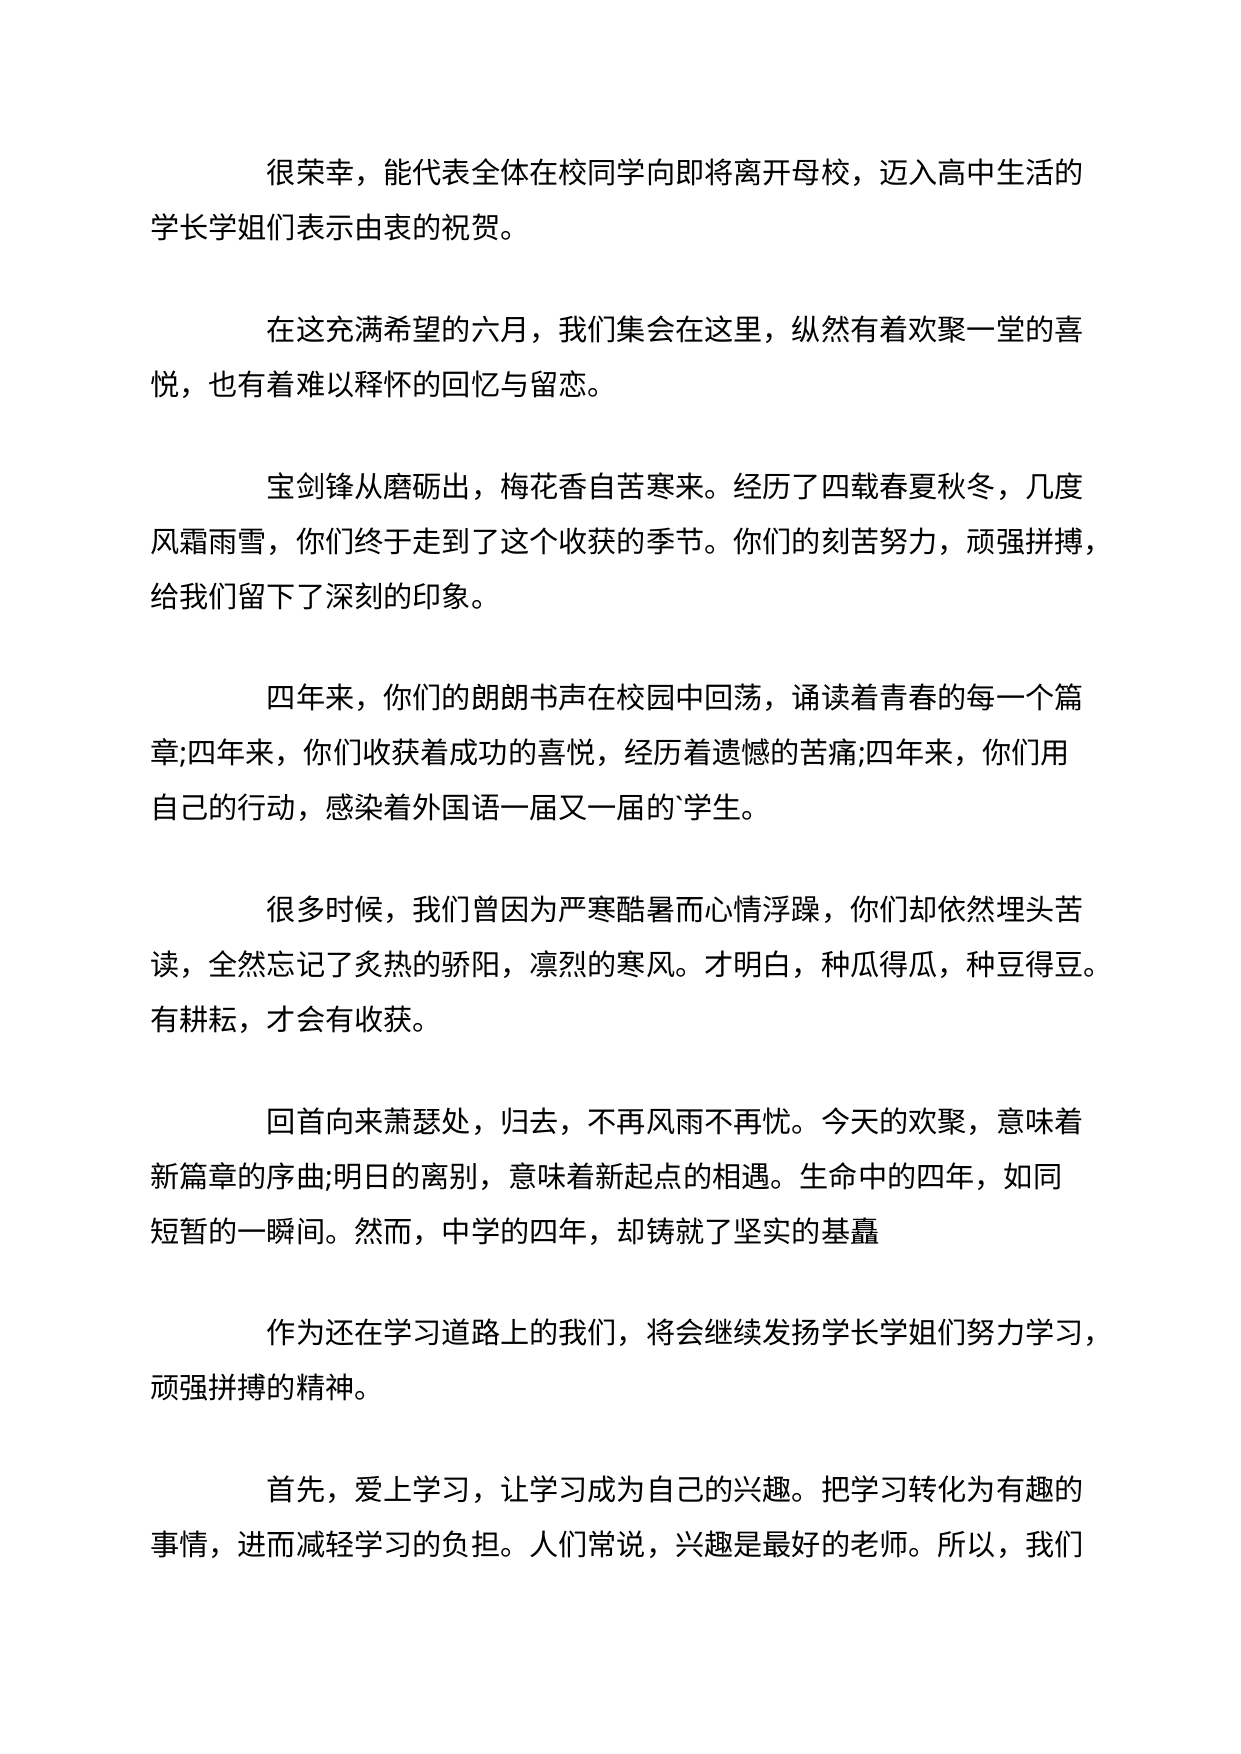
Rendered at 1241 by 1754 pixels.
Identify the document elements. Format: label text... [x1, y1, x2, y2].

text 回首向来萧瑟处，归去，不再风雨不再忧。今天的欢聚，意味着新篇章的序曲;明日的离别，意味着新起点的相遇。生命中的四年，如同短暂的一瞬间。然而，中学的四年，却铸就了坚实的基矗 [150, 1098, 1090, 1251]
text 在这充满希望的六月，我们集会在这里，纵然有着欢聚一堂的喜悦，也有着难以释怀的回忆与留恋。 [150, 307, 1090, 404]
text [150, 1467, 1090, 1564]
text 很荣幸，能代表全体在校同学向即将离开母校，迈入高中生活的学长学姐们表示由衷的祝贺。 [150, 150, 1090, 247]
text 四年来，你们的朗朗书声在校园中回荡，诵读着青春的每一个篇章;四年来，你们收获着成功的喜悦，经历着遗憾的苦痛;四年来，你们用自己的行动，感染着外国语一届又一届的`学生。 [150, 675, 1090, 827]
text 作为还在学习道路上的我们，将会继续发扬学长学姐们努力学习，顽强拼搏的精神。 [150, 1310, 1090, 1407]
text 很多时候，我们曾因为严寒酷暑而心情浮躁，你们却依然埋头苦读，全然忘记了炙热的骄阳，凛烈的寒风。才明白，种瓜得瓜，种豆得豆。有耕耘，才会有收获。 [150, 887, 1090, 1039]
text 宝剑锋从磨砺出，梅花香自苦寒来。经历了四载春夏秋冬，几度风霜雨雪，你们终于走到了这个收获的季节。你们的刻苦努力，顽强拼搏，给我们留下了深刻的印象。 [150, 463, 1090, 615]
